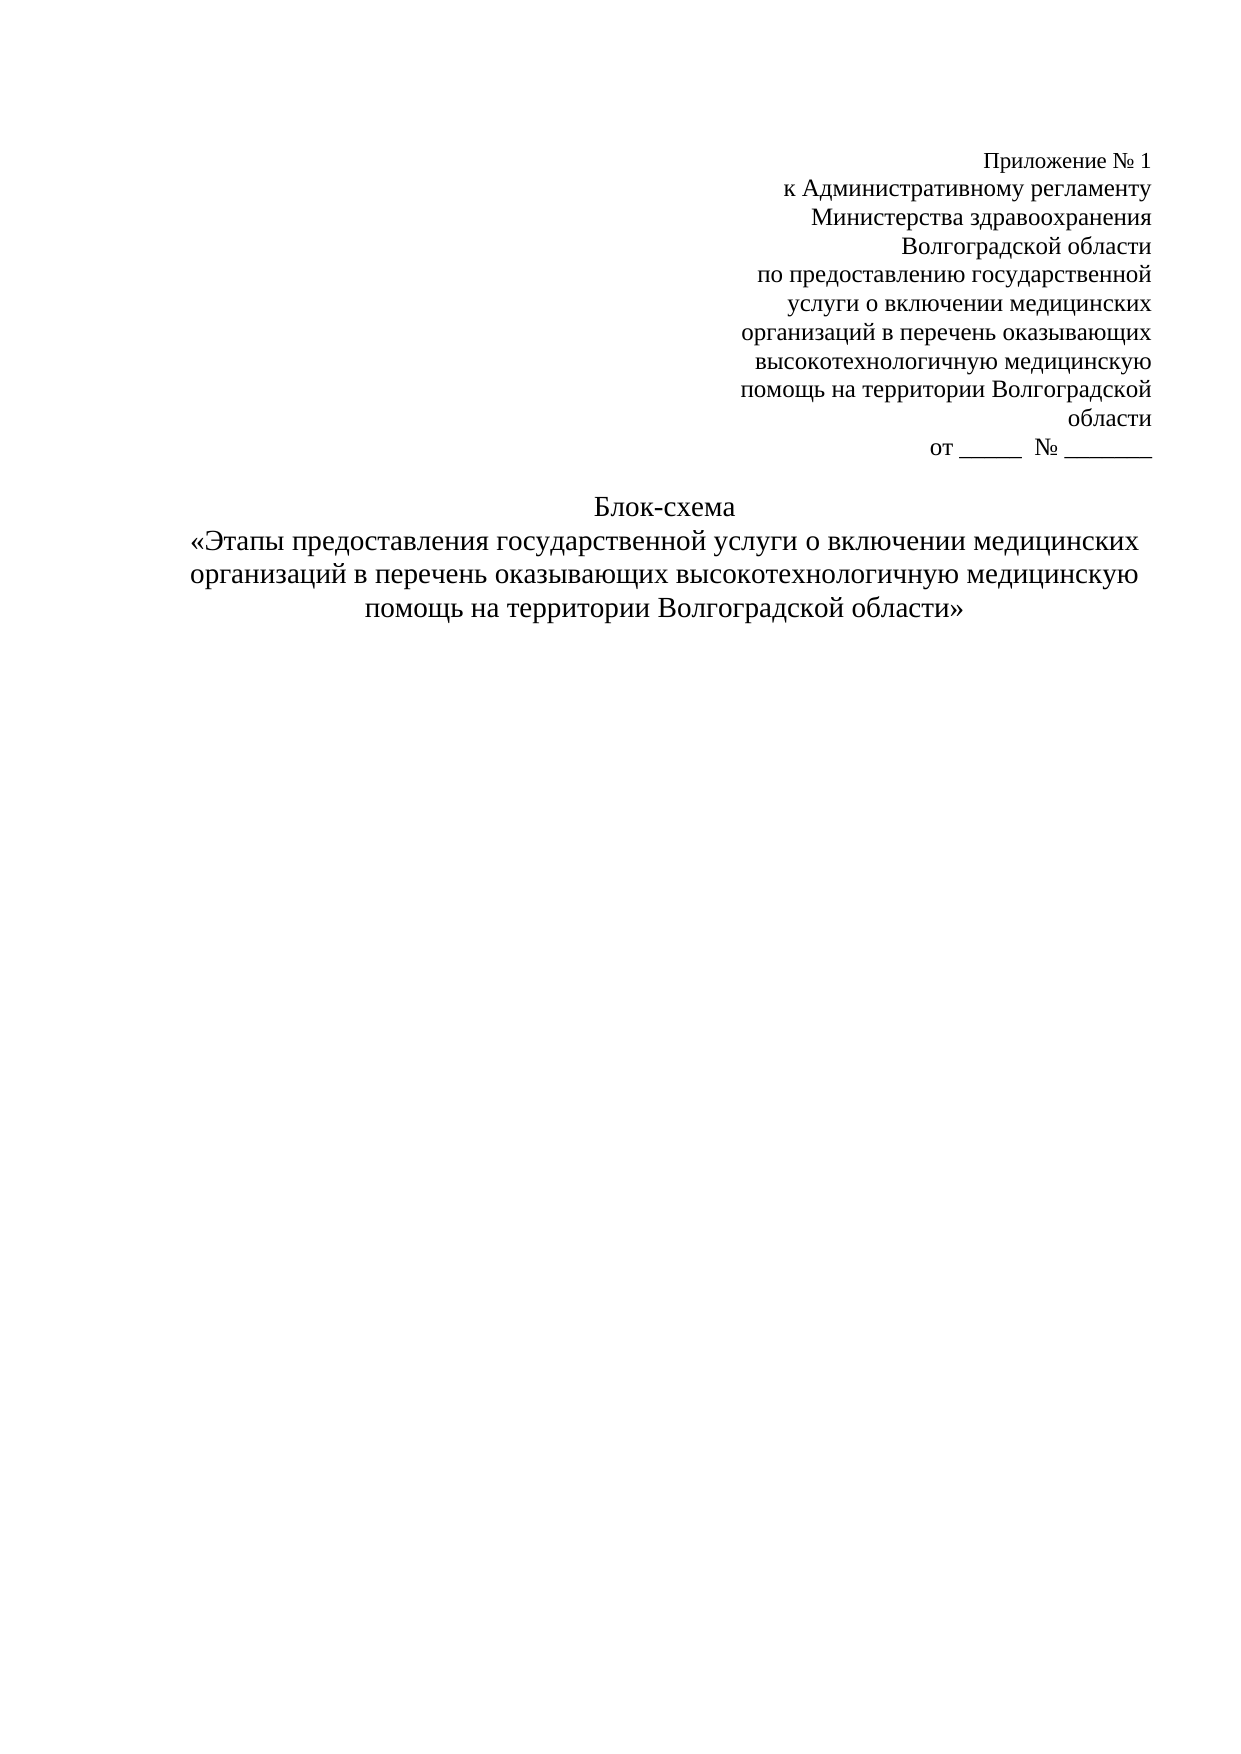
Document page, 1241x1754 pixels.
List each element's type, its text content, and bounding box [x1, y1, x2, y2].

text к Административному регламенту [738, 173, 1152, 202]
text от _____ № _______ [738, 432, 1152, 461]
text Блок-схема [177, 489, 1152, 523]
text «Этапы предоставления государственной услуги о включении медицинских организаций в перечень оказывающих высокотехнологичную медицинскую помощь на территории Волгоградской области» [177, 523, 1152, 624]
text Приложение № 1 [738, 147, 1152, 173]
text по предоставлению государственной услуги о включении медицинских организаций в перечень оказывающих высокотехнологичную медицинскую помощь на территории Волгоградской области [738, 259, 1152, 432]
text Министерства здравоохранения Волгоградской области [738, 202, 1152, 259]
